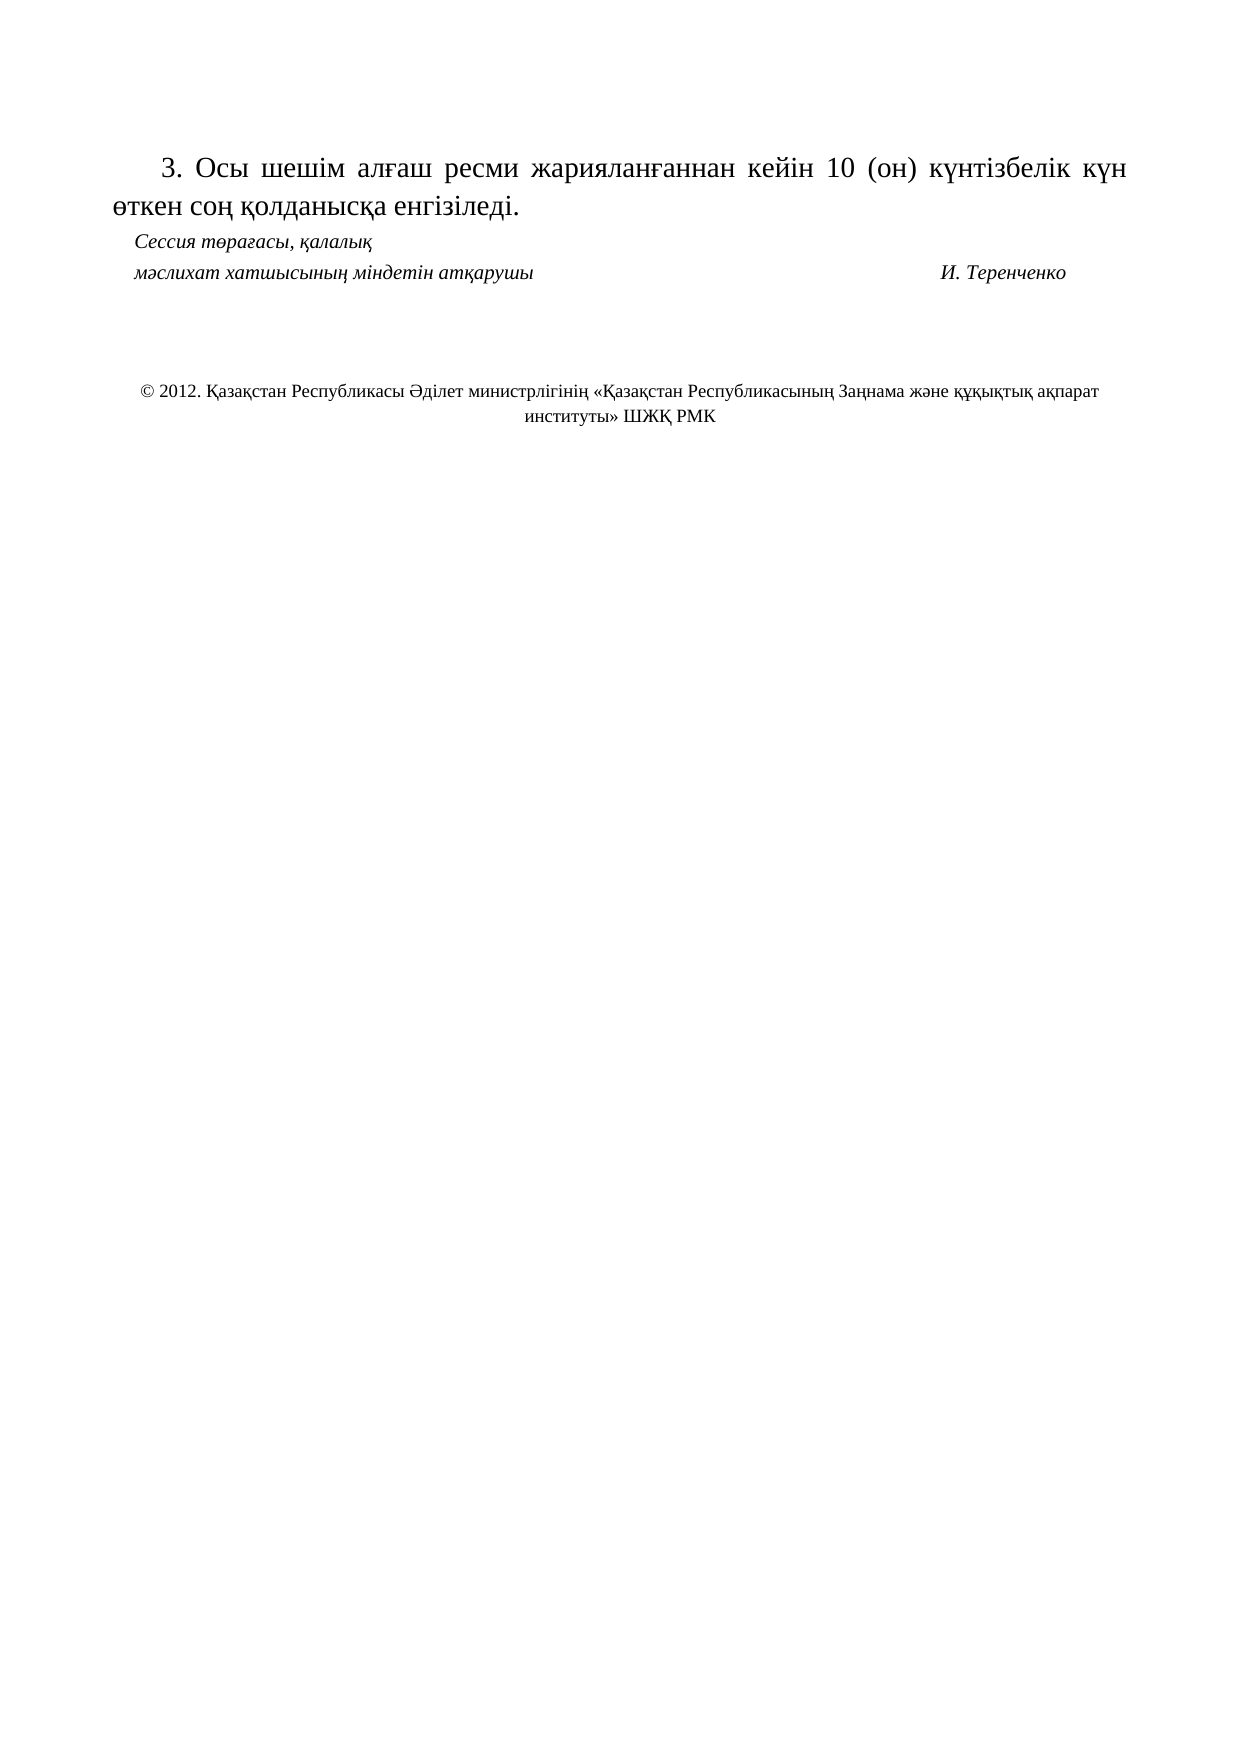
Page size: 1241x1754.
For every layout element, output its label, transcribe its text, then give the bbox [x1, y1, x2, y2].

text © 2012. Қазақстан Республикасы Әділет министрлігінің «Қазақстан Республикасының Заңнама және құқықтық ақпарат институты» ШЖҚ РМК [112, 380, 1128, 426]
table_cell И. Теренченко [939, 258, 1240, 289]
text 3. Осы шешім алғаш ресми жарияланғаннан кейін 10 (он) күнтізбелік күн өткен соң қолданысқа енгізіледі. [112, 150, 1128, 222]
table_header Сессия төрағасы, қалалық [101, 227, 1240, 258]
table_cell мәслихат хатшысының міндетін атқарушы [101, 258, 939, 289]
